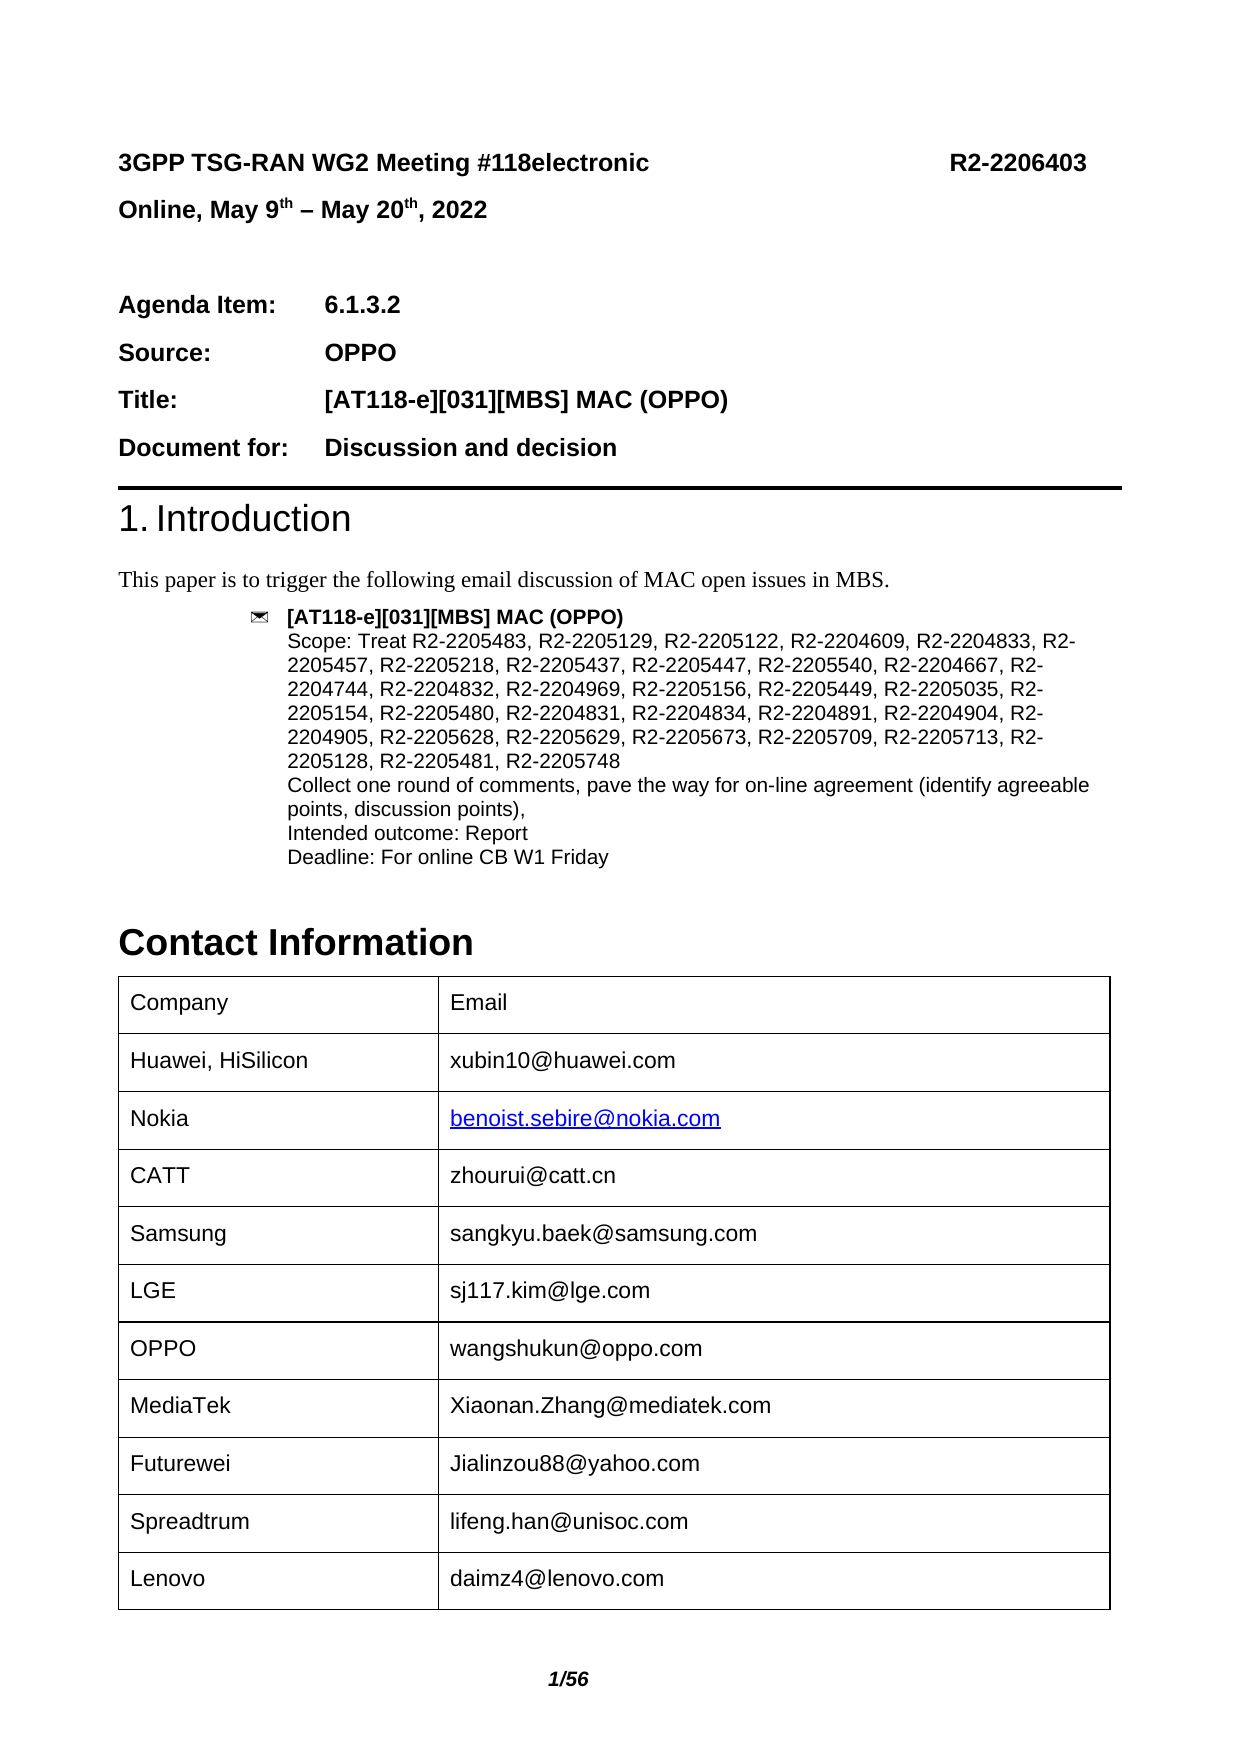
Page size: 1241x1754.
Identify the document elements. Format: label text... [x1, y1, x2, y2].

text This paper is to trigger the following email discussion of MAC open issues in MBS. [118, 566, 1122, 593]
table_cell Huawei, HiSilicon [119, 1034, 438, 1091]
table_cell lifeng.han@unisoc.com [439, 1495, 1109, 1552]
table_cell Futurewei [119, 1438, 438, 1494]
table_cell xubin10@huawei.com [439, 1034, 1109, 1091]
text Document for: Discussion and decision [118, 433, 1122, 461]
table_cell Jialinzou88@yahoo.com [439, 1438, 1109, 1494]
table_cell benoist.sebire@nokia.com [439, 1092, 1109, 1148]
subtitle Introduction [118, 490, 1122, 539]
table_cell MediaTek [119, 1380, 438, 1437]
table_cell CATT [119, 1150, 438, 1206]
table_cell OPPO [119, 1323, 438, 1379]
text Deadline: For online CB W1 Friday [249, 845, 1122, 869]
table_cell LGE [119, 1265, 438, 1321]
text Collect one round of comments, pave the way for on-line agreement (identify agreeable points, discussion points), [249, 773, 1122, 821]
table_cell sj117.kim@lge.com [439, 1265, 1109, 1321]
text Title: [AT118-e][031][MBS] MAC (OPPO) [118, 385, 1122, 414]
table_cell Spreadtrum [119, 1495, 438, 1552]
table_cell daimz4@lenovo.com [439, 1553, 1109, 1609]
text [AT118-e][031][MBS] MAC (OPPO) [249, 605, 1122, 629]
table_cell Samsung [119, 1207, 438, 1264]
table_cell Lenovo [119, 1553, 438, 1609]
text Intended outcome: Report [249, 821, 1122, 845]
table_cell sangkyu.baek@samsung.com [439, 1207, 1109, 1264]
table_header Company [119, 977, 438, 1033]
table_cell zhourui@catt.cn [439, 1150, 1109, 1206]
text Scope: Treat R2-2205483, R2-2205129, R2-2205122, R2-2204609, R2-2204833, R2-2205457, R2-2205218, R2-2205437, R2-2205447, R2-2205540, R2-2204667, R2-2204744, R2-2204832, R2-2204969, R2-2205156, R2-2205449, R2-2205035, R2-2205154, R2-2205480, R2-2204831, R2-2204834, R2-2204891, R2-2204904, R2-2204905, R2-2205628, R2-2205629, R2-2205673, R2-2205709, R2-2205713, R2-2205128, R2-2205481, R2-2205748 [249, 629, 1122, 773]
text 3GPP TSG-RAN WG2 Meeting #118electronic R2-2206403 [118, 148, 1122, 176]
text Contact Information [118, 920, 1122, 963]
text Source: OPPO [118, 338, 1122, 366]
table_cell Nokia [119, 1092, 438, 1148]
table_header Email [439, 977, 1109, 1033]
table_cell Xiaonan.Zhang@mediatek.com [439, 1380, 1109, 1437]
table_cell wangshukun@oppo.com [439, 1323, 1109, 1379]
text Agenda Item: 6.1.3.2 [118, 290, 1122, 319]
text Online, May 9th – May 20th, 2022 [118, 195, 1122, 224]
